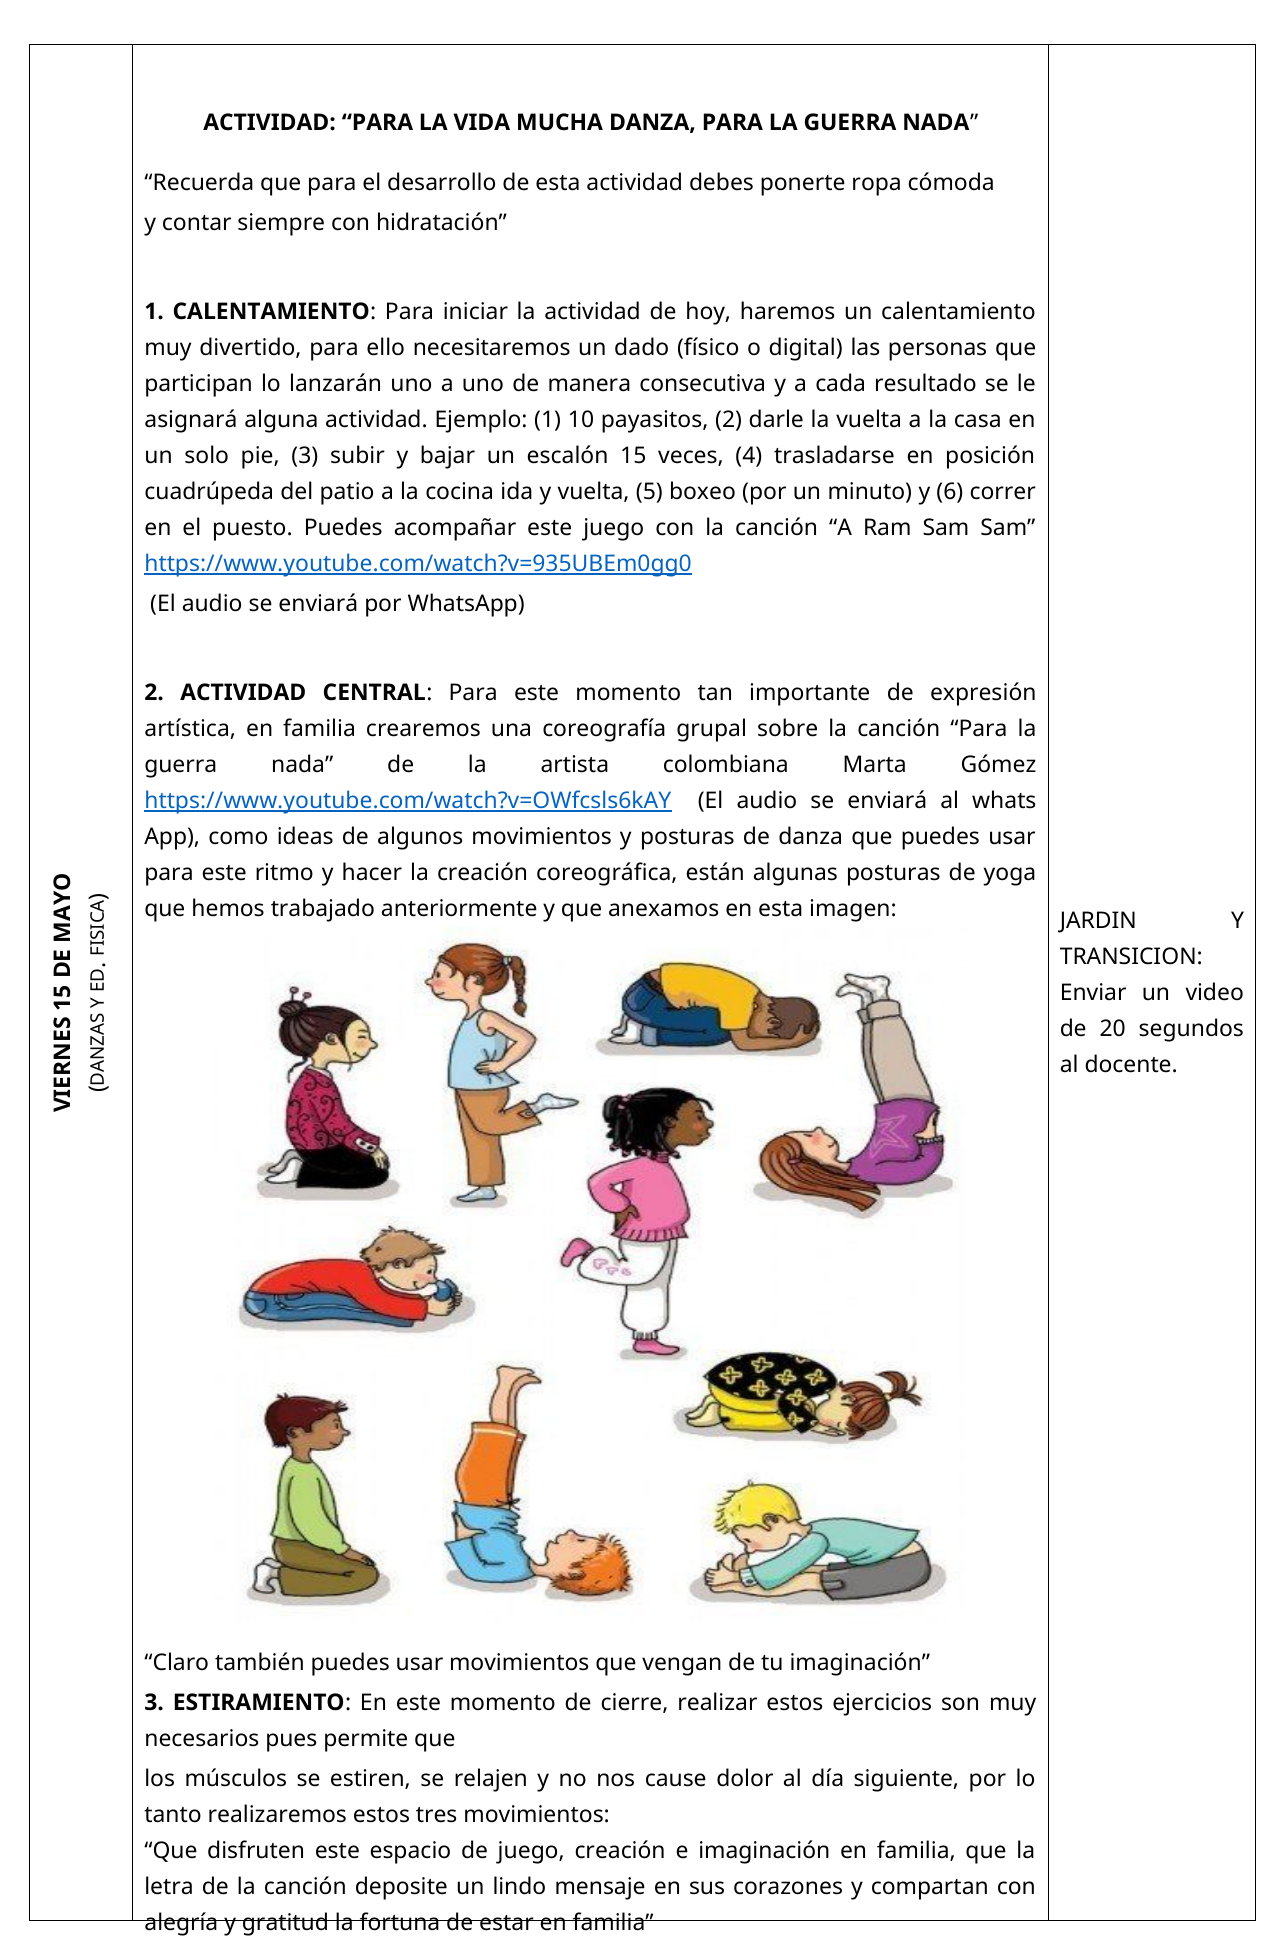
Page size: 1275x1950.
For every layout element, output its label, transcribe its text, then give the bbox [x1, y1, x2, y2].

table_cell ACTIVIDAD: “PARA LA VIDA MUCHA DANZA, PARA LA GUERRA NADA” “Recuerda que para el desarrollo de esta actividad debes ponerte ropa cómoda y contar siempre con hidratación” 1. CALENTAMIENTO: Para iniciar la actividad de hoy, haremos un calentamiento muy divertido, para ello necesitaremos un dado (físico o digital) las personas que participan lo lanzarán uno a uno de manera consecutiva y a cada resultado se le asignará alguna actividad. Ejemplo: (1) 10 payasitos, (2) darle la vuelta a la casa en un solo pie, (3) subir y bajar un escalón 15 veces, (4) trasladarse en posición cuadrúpeda del patio a la cocina ida y vuelta, (5) boxeo (por un minuto) y (6) correr en el puesto. Puedes acompañar este juego con la canción “A Ram Sam Sam” https://www.youtube.com/watch?v=935UBEm0gg0 (El audio se enviará por WhatsApp) 2. ACTIVIDAD CENTRAL: Para este momento tan importante de expresión artística, en familia crearemos una coreografía grupal sobre la canción “Para la guerra nada” de la artista colombiana Marta Gómez https://www.youtube.com/watch?v=OWfcsls6kAY (El audio se enviará al whats App), como ideas de algunos movimientos y posturas de danza que puedes usar para este ritmo y hacer la creación coreográfica, están algunas posturas de yoga que hemos trabajado anteriormente y que anexamos en esta imagen: “Claro también puedes usar movimientos que vengan de tu imaginación” 3. ESTIRAMIENTO: En este momento de cierre, realizar estos ejercicios son muy necesarios pues permite que los músculos se estiren, se relajen y no nos cause dolor al día siguiente, por lo tanto realizaremos estos tres movimientos: “Que disfruten este espacio de juego, creación e imaginación en familia, que la letra de la canción deposite un lindo mensaje en sus corazones y compartan con alegría y gratitud la fortuna de estar en familia” [133, 45, 1048, 1920]
table_cell VIERNES 15 DE MAYO (DANZAS Y ED. FISICA) [30, 45, 132, 1920]
picture [213, 927, 968, 1622]
table_cell JARDIN Y TRANSICION: Enviar un video de 20 segundos al docente. [1049, 45, 1255, 1920]
